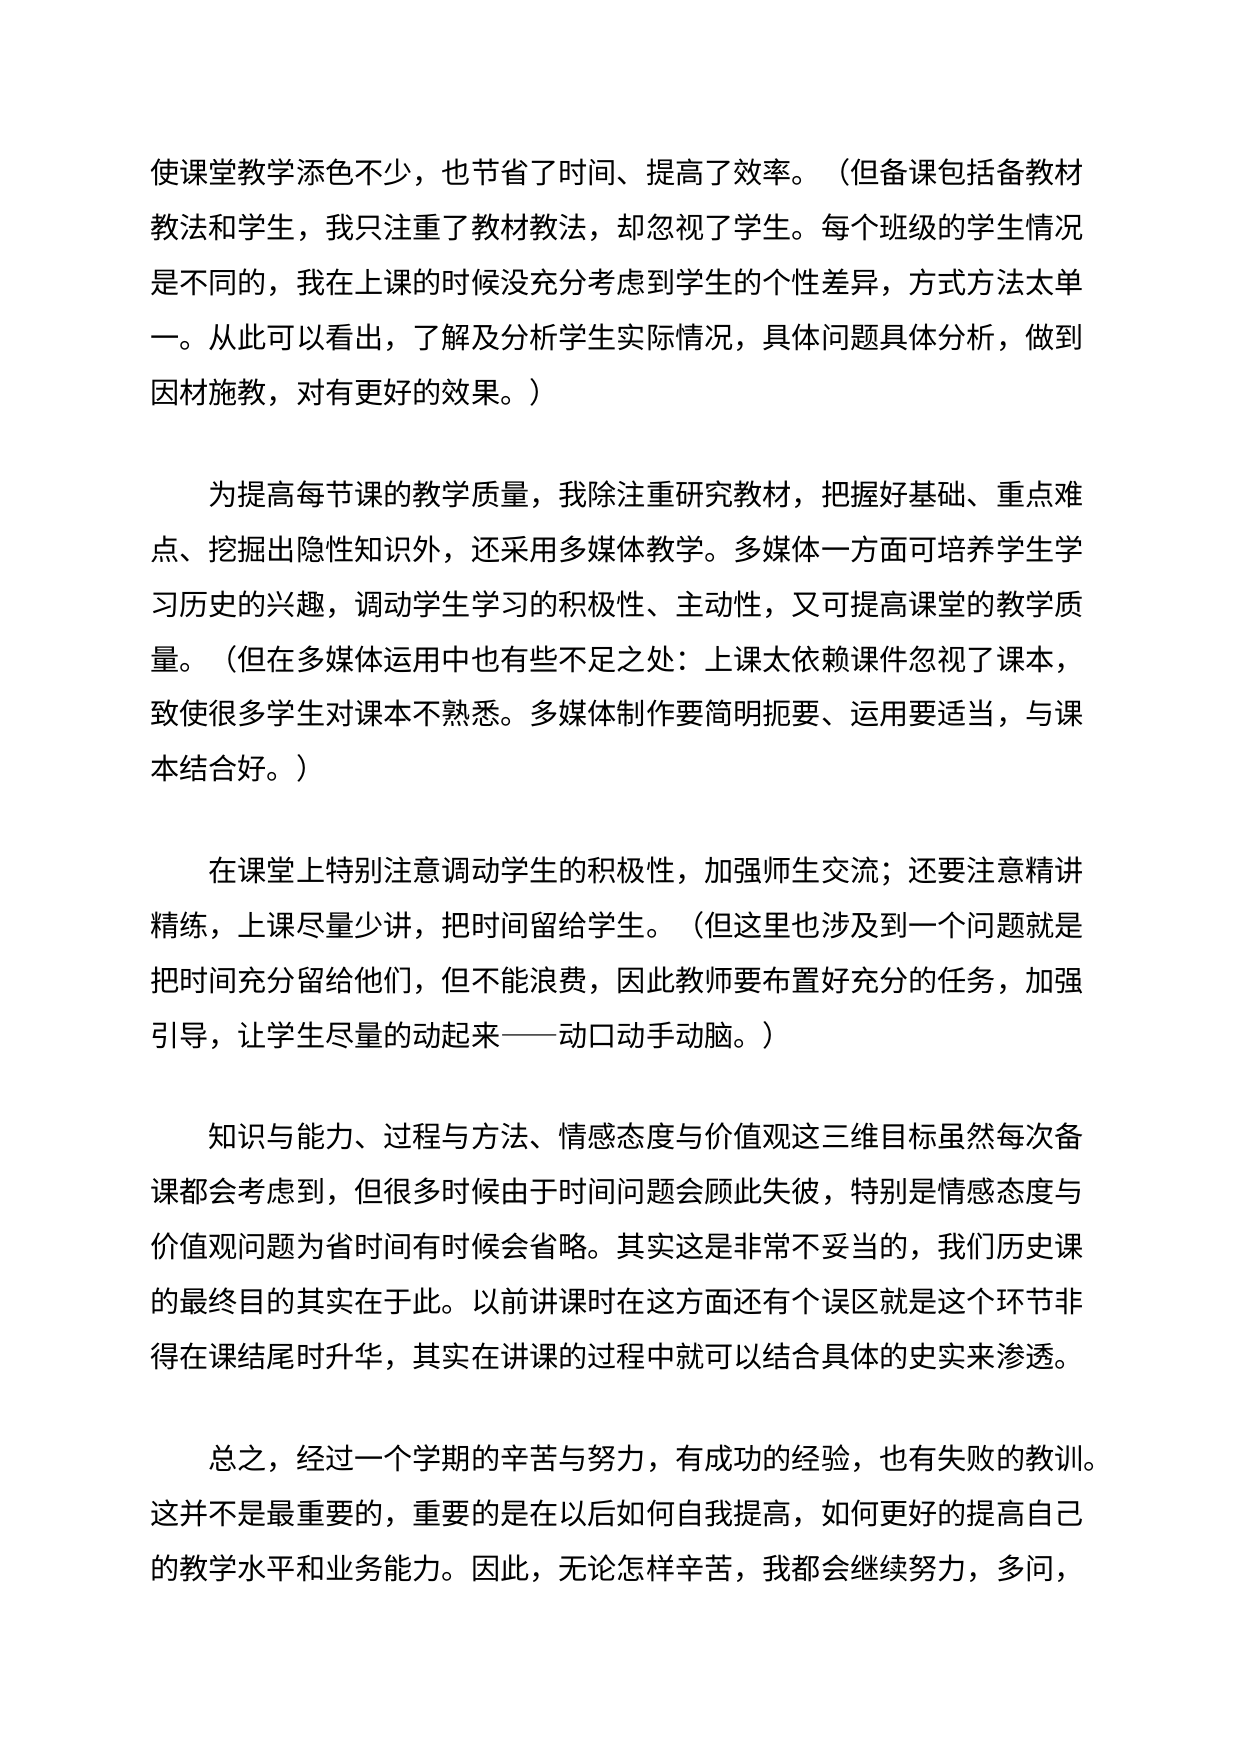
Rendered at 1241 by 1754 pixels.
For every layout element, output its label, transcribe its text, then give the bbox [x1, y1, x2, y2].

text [150, 1435, 1090, 1587]
text 在课堂上特别注意调动学生的积极性，加强师生交流；还要注意精讲精练，上课尽量少讲，把时间留给学生。（但这里也涉及到一个问题就是把时间充分留给他们，但不能浪费，因此教师要布置好充分的任务，加强引导，让学生尽量的动起来——动口动手动脑。） [150, 848, 1090, 1054]
text 为提高每节课的教学质量，我除注重研究教材，把握好基础、重点难点、挖掘出隐性知识外，还采用多媒体教学。多媒体一方面可培养学生学习历史的兴趣，调动学生学习的积极性、主动性，又可提高课堂的教学质量。（但在多媒体运用中也有些不足之处：上课太依赖课件忽视了课本，致使很多学生对课本不熟悉。多媒体制作要简明扼要、运用要适当，与课本结合好。） [150, 471, 1090, 788]
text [150, 150, 1090, 412]
text 知识与能力、过程与方法、情感态度与价值观这三维目标虽然每次备课都会考虑到，但很多时候由于时间问题会顾此失彼，特别是情感态度与价值观问题为省时间有时候会省略。其实这是非常不妥当的，我们历史课的最终目的其实在于此。以前讲课时在这方面还有个误区就是这个环节非得在课结尾时升华，其实在讲课的过程中就可以结合具体的史实来渗透。 [150, 1114, 1090, 1376]
